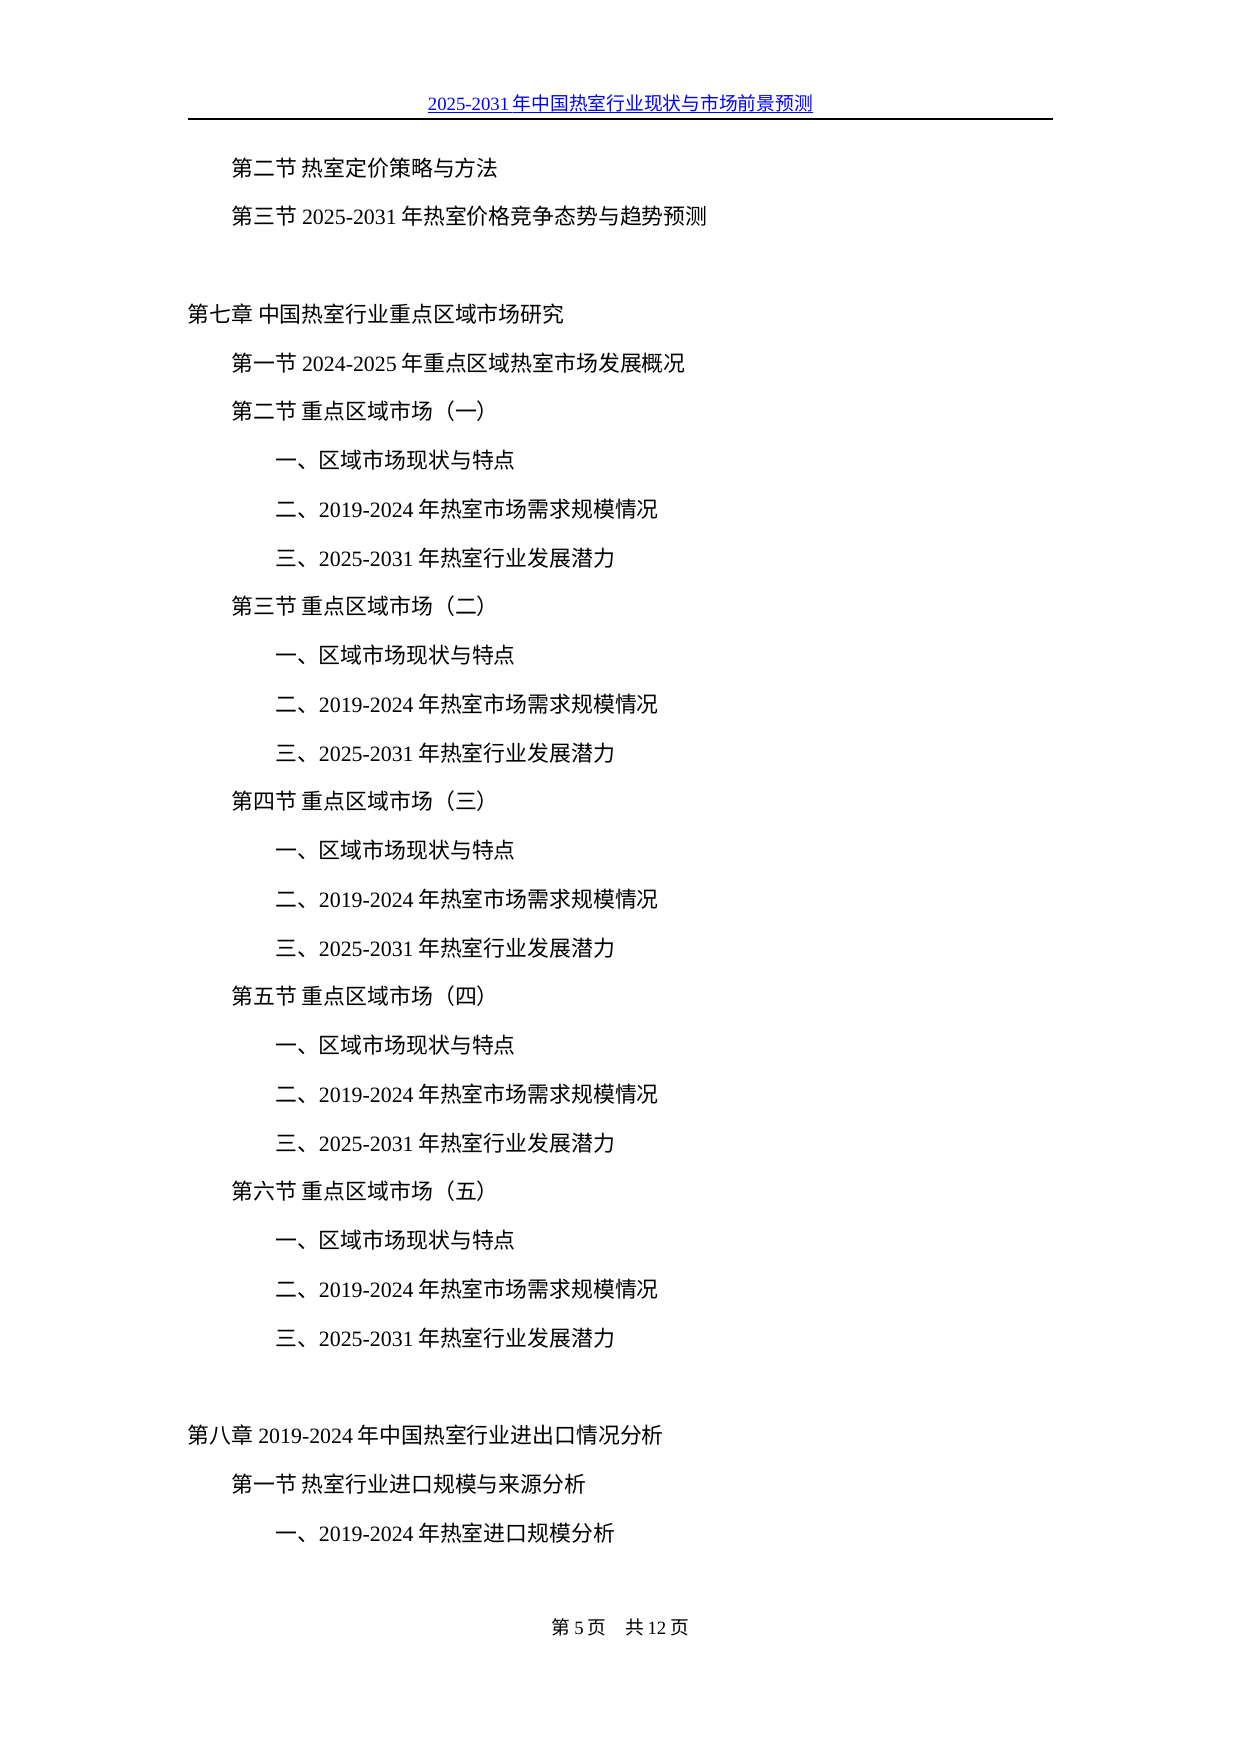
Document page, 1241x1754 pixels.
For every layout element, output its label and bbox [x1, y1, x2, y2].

text [187, 150, 1053, 1548]
